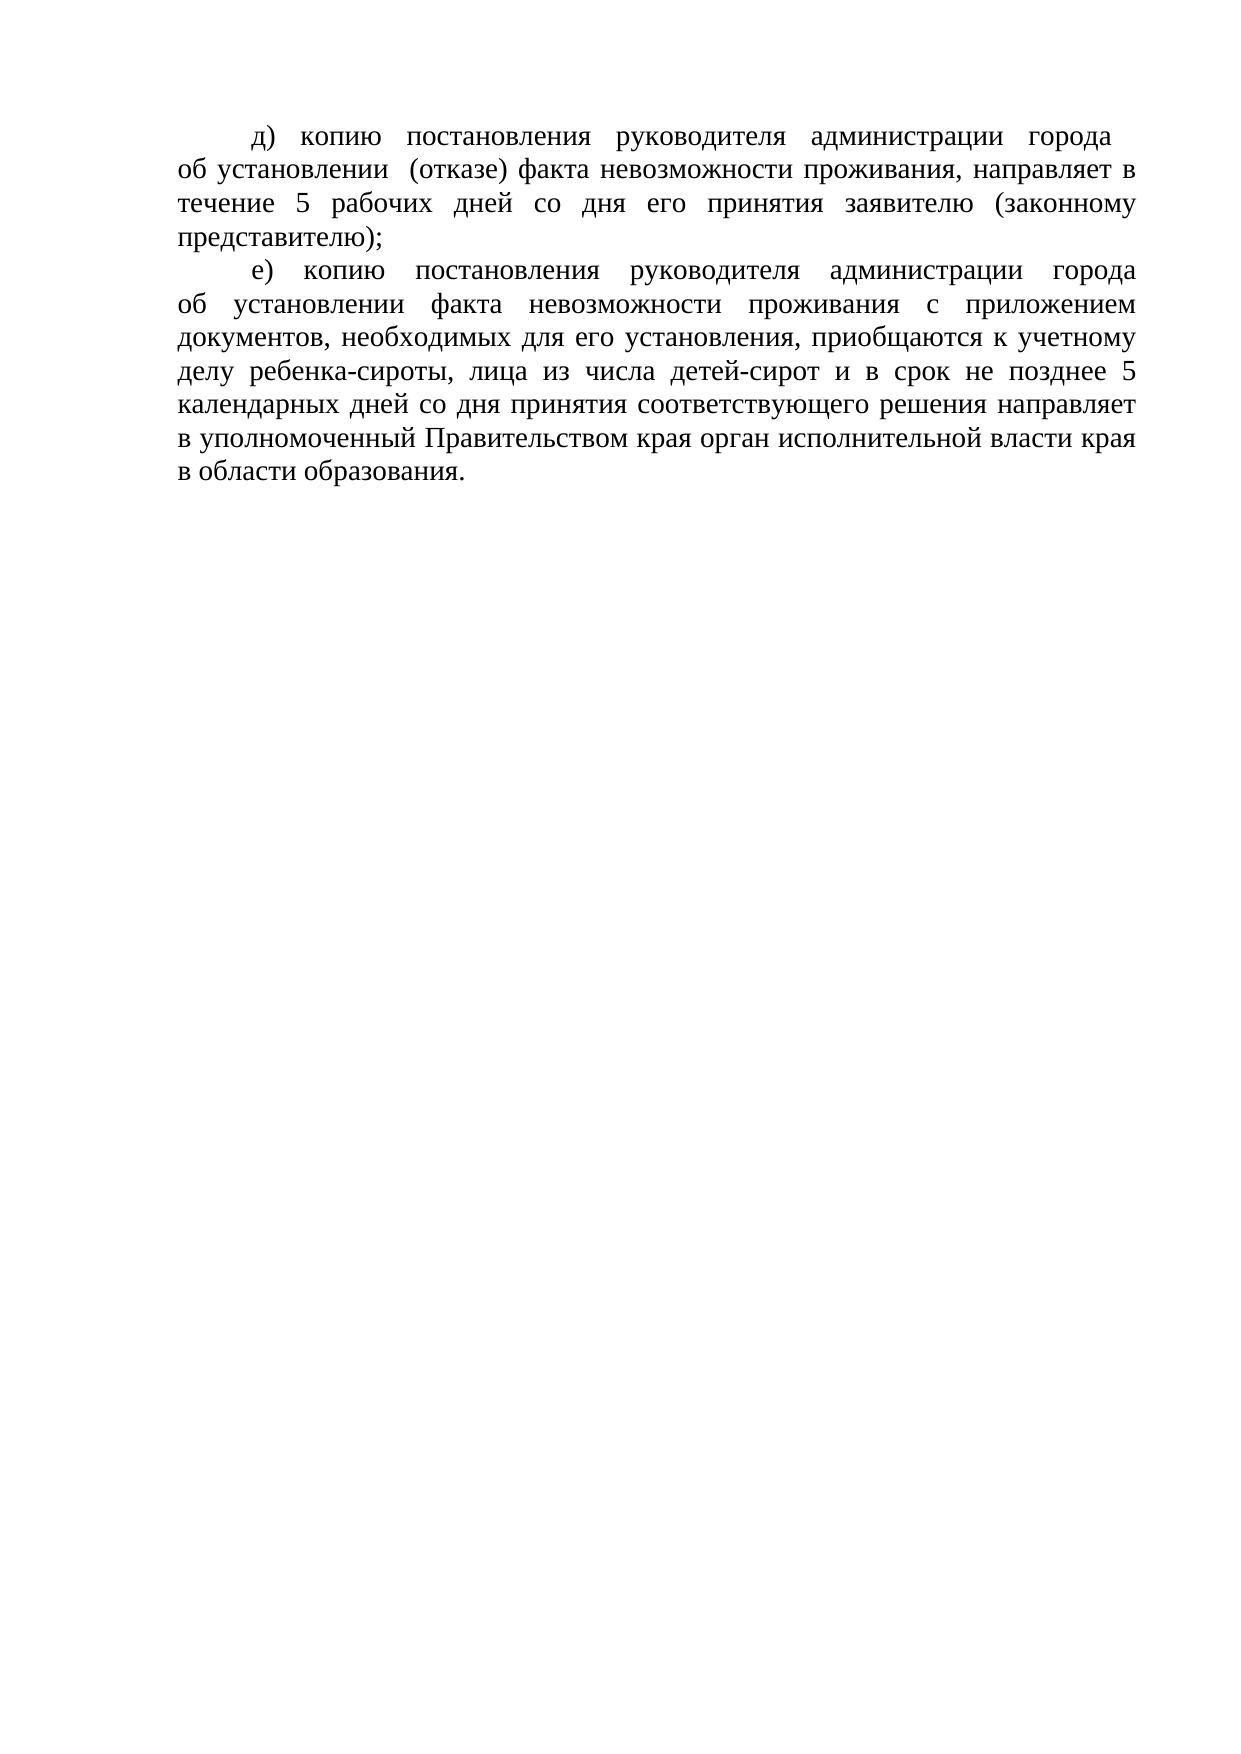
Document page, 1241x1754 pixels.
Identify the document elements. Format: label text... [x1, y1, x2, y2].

text е) копию постановления руководителя администрации города об установлении факта невозможности проживания с приложением документов, необходимых для его установления, приобщаются к учетному делу ребенка-сироты, лица из числа детей-сирот и в срок не позднее 5 календарных дней со дня принятия соответствующего решения направляет в уполномоченный Правительством края орган исполнительной власти края в области образования. [177, 252, 1137, 487]
text д) копию постановления руководителя администрации города об установлении (отказе) факта невозможности проживания, направляет в течение 5 рабочих дней со дня его принятия заявителю (законному представителю); [177, 118, 1137, 252]
